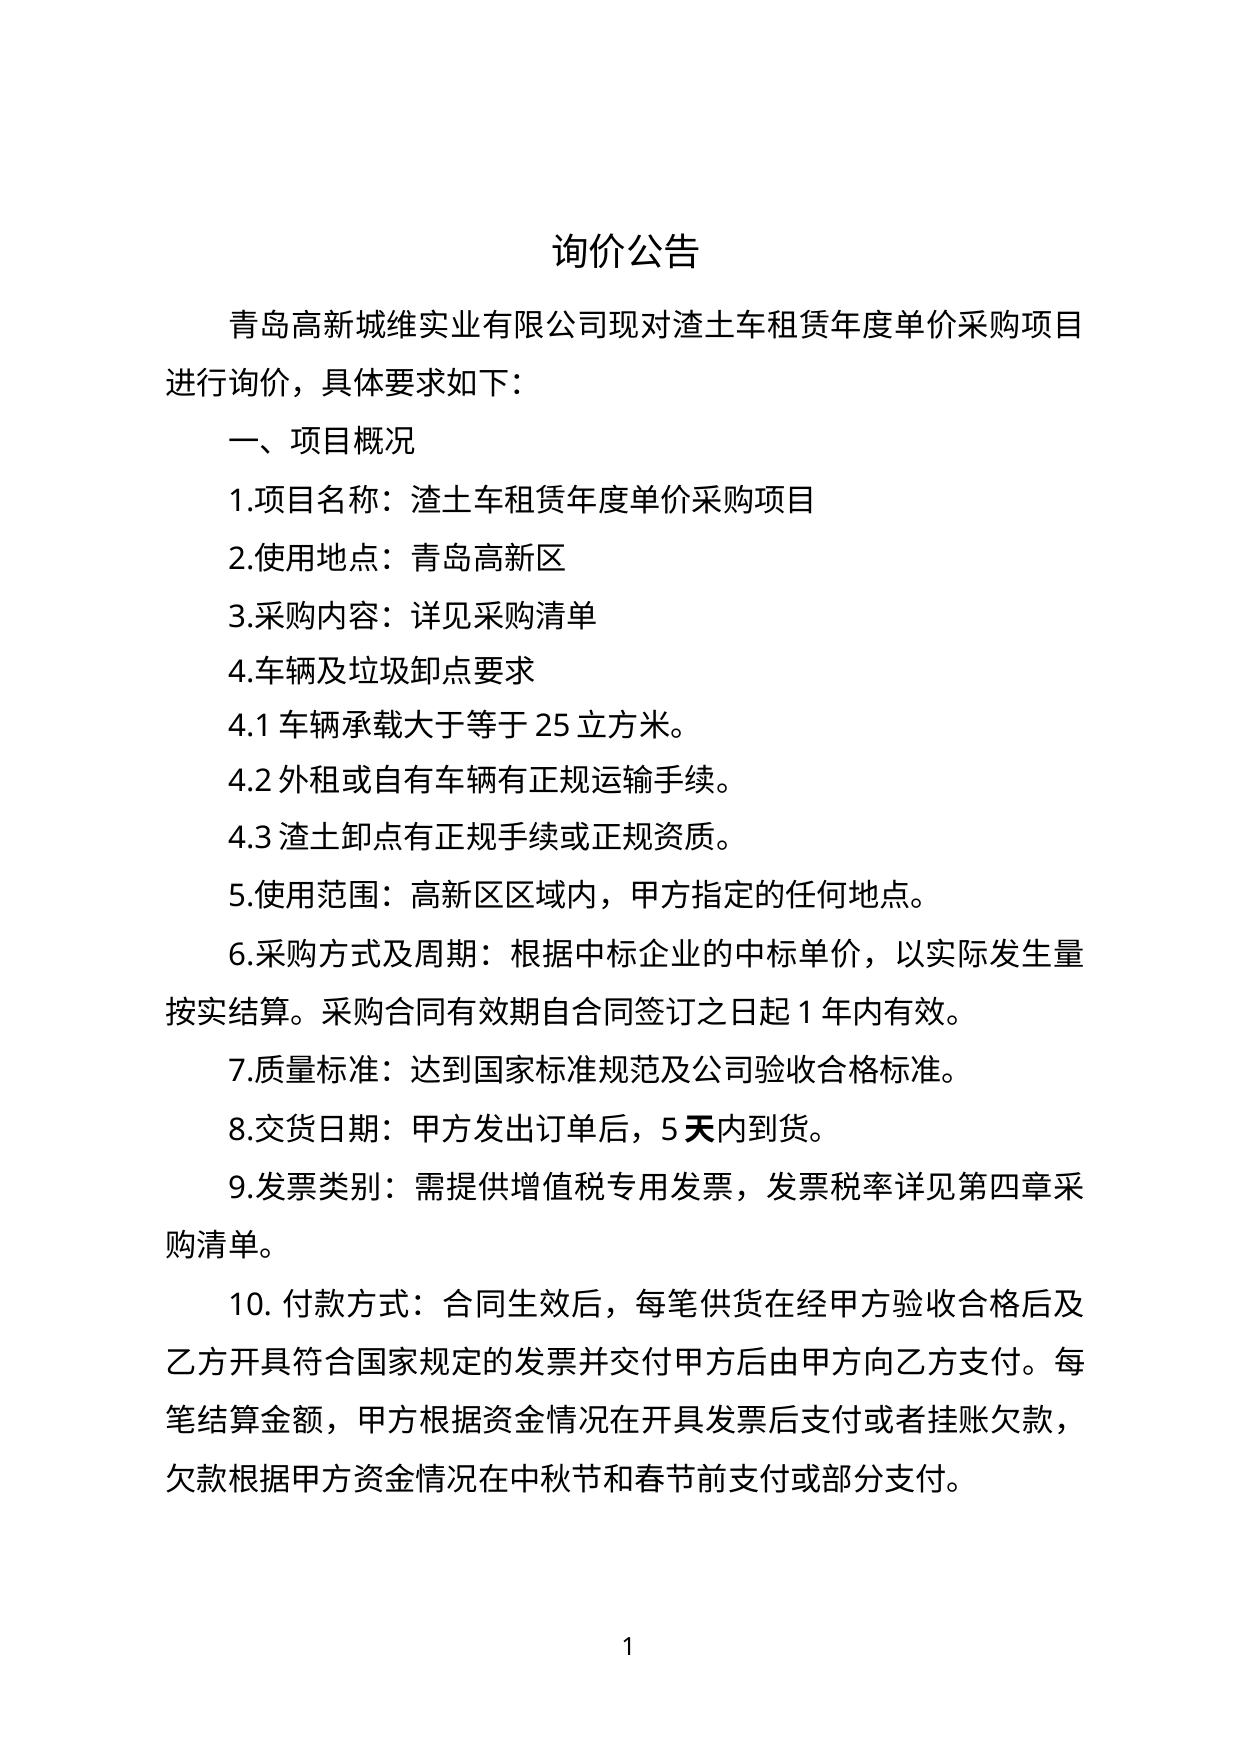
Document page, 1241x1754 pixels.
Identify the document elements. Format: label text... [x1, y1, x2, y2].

text 4.2外租或自有车辆有正规运输手续。 [165, 748, 1087, 802]
text 6.采购方式及周期：根据中标企业的中标单价，以实际发生量按实结算。采购合同有效期自合同签订之日起1年内有效。 [165, 918, 1087, 1035]
text 10. 付款方式：合同生效后，每笔供货在经甲方验收合格后及乙方开具符合国家规定的发票并交付甲方后由甲方向乙方支付。每笔结算金额，甲方根据资金情况在开具发票后支付或者挂账欠款，欠款根据甲方资金情况在中秋节和春节前支付或部分支付。 [165, 1268, 1087, 1502]
text 3.采购内容：详见采购清单 [165, 581, 1087, 639]
text 4.3渣土卸点有正规手续或正规资质。 [165, 802, 1087, 860]
text 一、项目概况 [165, 406, 1087, 464]
text 4.车辆及垃圾卸点要求 [165, 639, 1087, 693]
text 5.使用范围：高新区区域内，甲方指定的任何地点。 [165, 860, 1087, 918]
text 9.发票类别：需提供增值税专用发票，发票税率详见第四章采购清单。 [165, 1152, 1087, 1268]
text 7.质量标准：达到国家标准规范及公司验收合格标准。 [165, 1035, 1087, 1093]
text 4.1车辆承载大于等于25立方米。 [165, 693, 1087, 748]
text 2.使用地点：青岛高新区 [165, 523, 1087, 581]
text 1.项目名称：渣土车租赁年度单价采购项目 [165, 464, 1087, 523]
text 8.交货日期：甲方发出订单后，5天内到货。 [165, 1093, 1087, 1152]
text 青岛高新城维实业有限公司现对渣土车租赁年度单价采购项目进行询价，具体要求如下： [165, 289, 1087, 406]
text 询价公告 [165, 218, 1087, 277]
